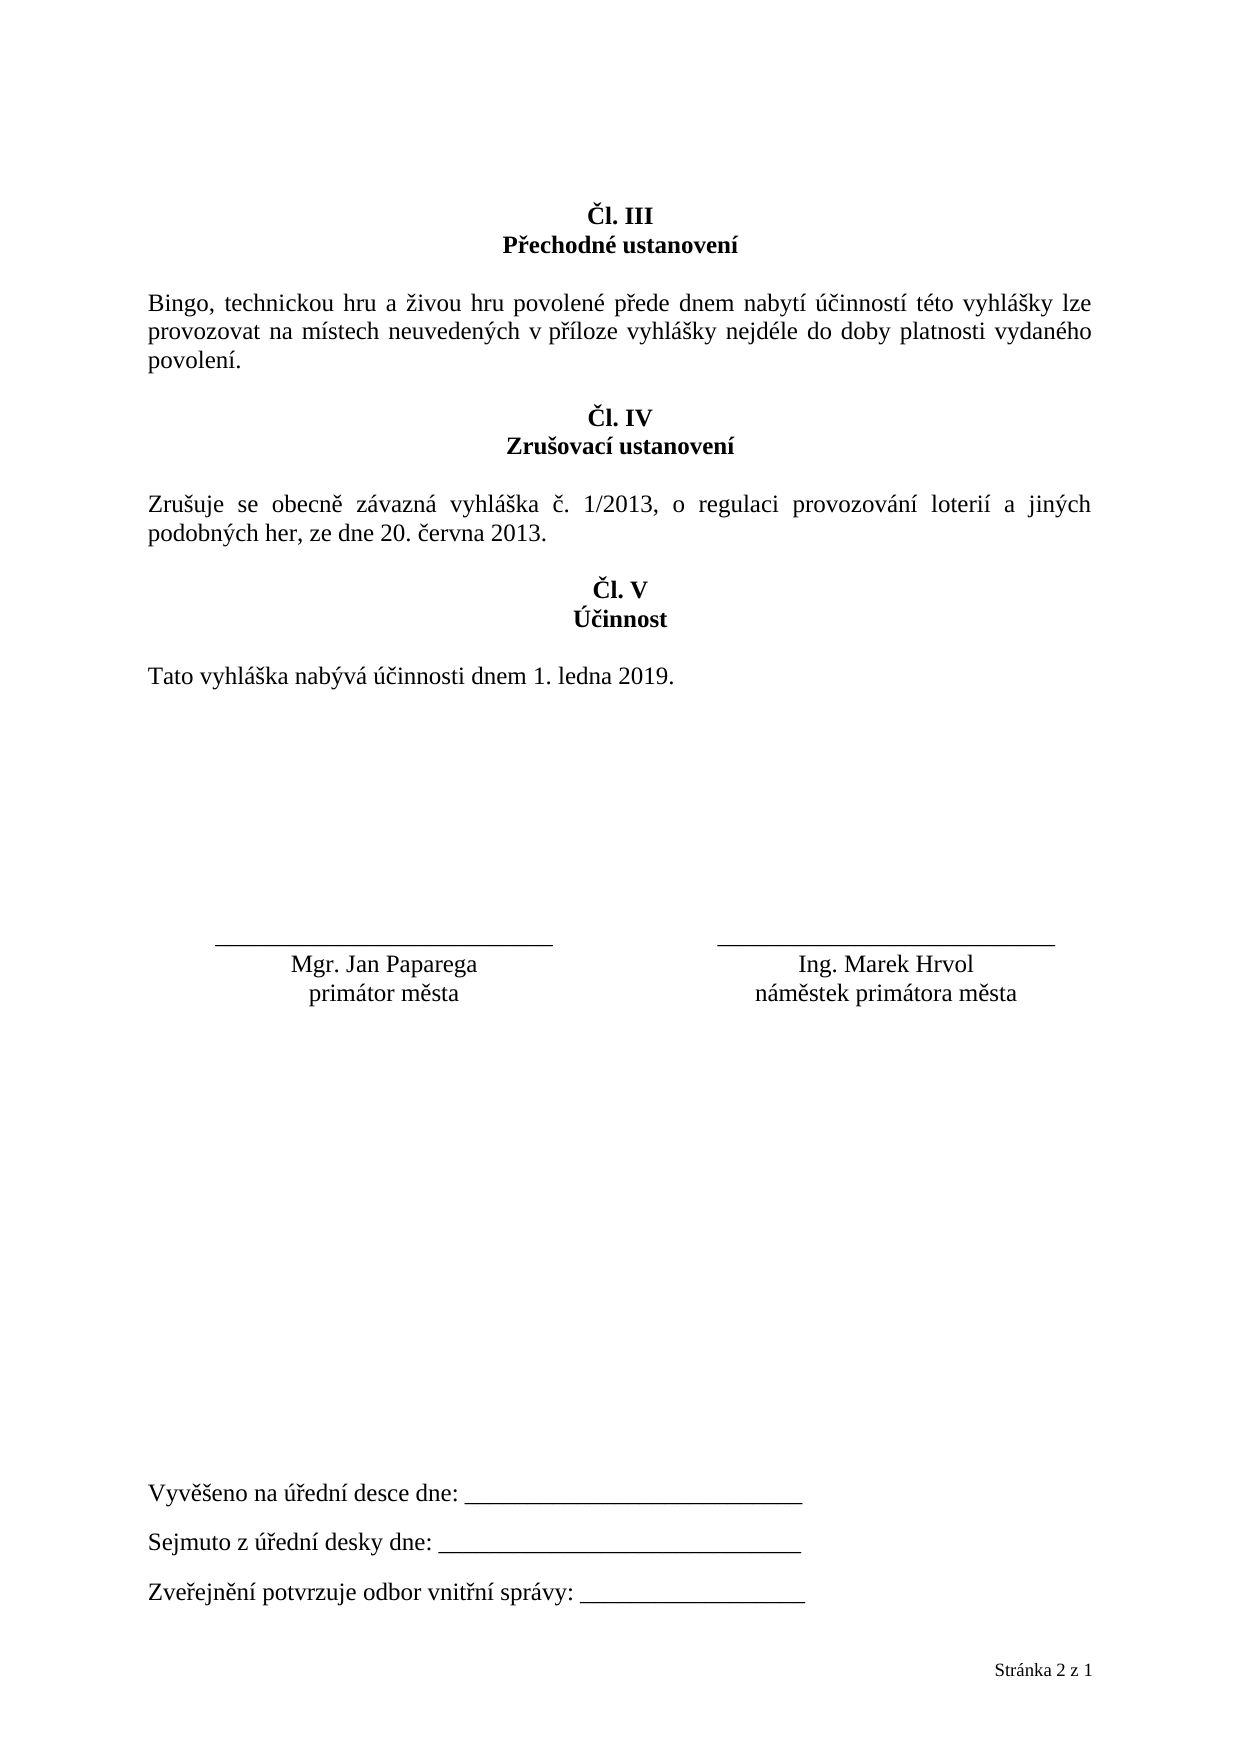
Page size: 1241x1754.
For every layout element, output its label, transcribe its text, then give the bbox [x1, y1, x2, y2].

subtitle Zrušuje se obecně závazná vyhláška č. 1/2013, o regulaci provozování loterií a jiných podobných her, ze dne 20. června 2013. [148, 489, 1093, 546]
text Čl. V [148, 575, 1093, 604]
text Zrušovací ustanovení [148, 431, 1093, 460]
text Mgr. Jan Paparega Ing. Marek Hrvol [148, 949, 1093, 978]
subtitle Účinnost [148, 604, 1093, 633]
text Přechodné ustanovení [148, 230, 1093, 259]
text Vyvěšeno na úřední desce dne: ___________________________ [148, 1478, 1093, 1507]
text ___________________________ ___________________________ [148, 920, 1093, 949]
text primátor města náměstek primátora města [148, 978, 1093, 1006]
text Čl. IV [148, 403, 1093, 431]
text Tato vyhláška nabývá účinnosti dnem 1. ledna 2019. [148, 661, 1093, 690]
text Čl. III [148, 201, 1093, 230]
text Sejmuto z úřední desky dne: _____________________________ [148, 1527, 1093, 1556]
text Zveřejnění potvrzuje odbor vnitřní správy: __________________ [148, 1577, 1093, 1606]
text Bingo, technickou hru a živou hru povolené přede dnem nabytí účinností této vyhlášky lze provozovat na místech neuvedených v příloze vyhlášky nejdéle do doby platnosti vydaného povolení. [148, 288, 1093, 374]
